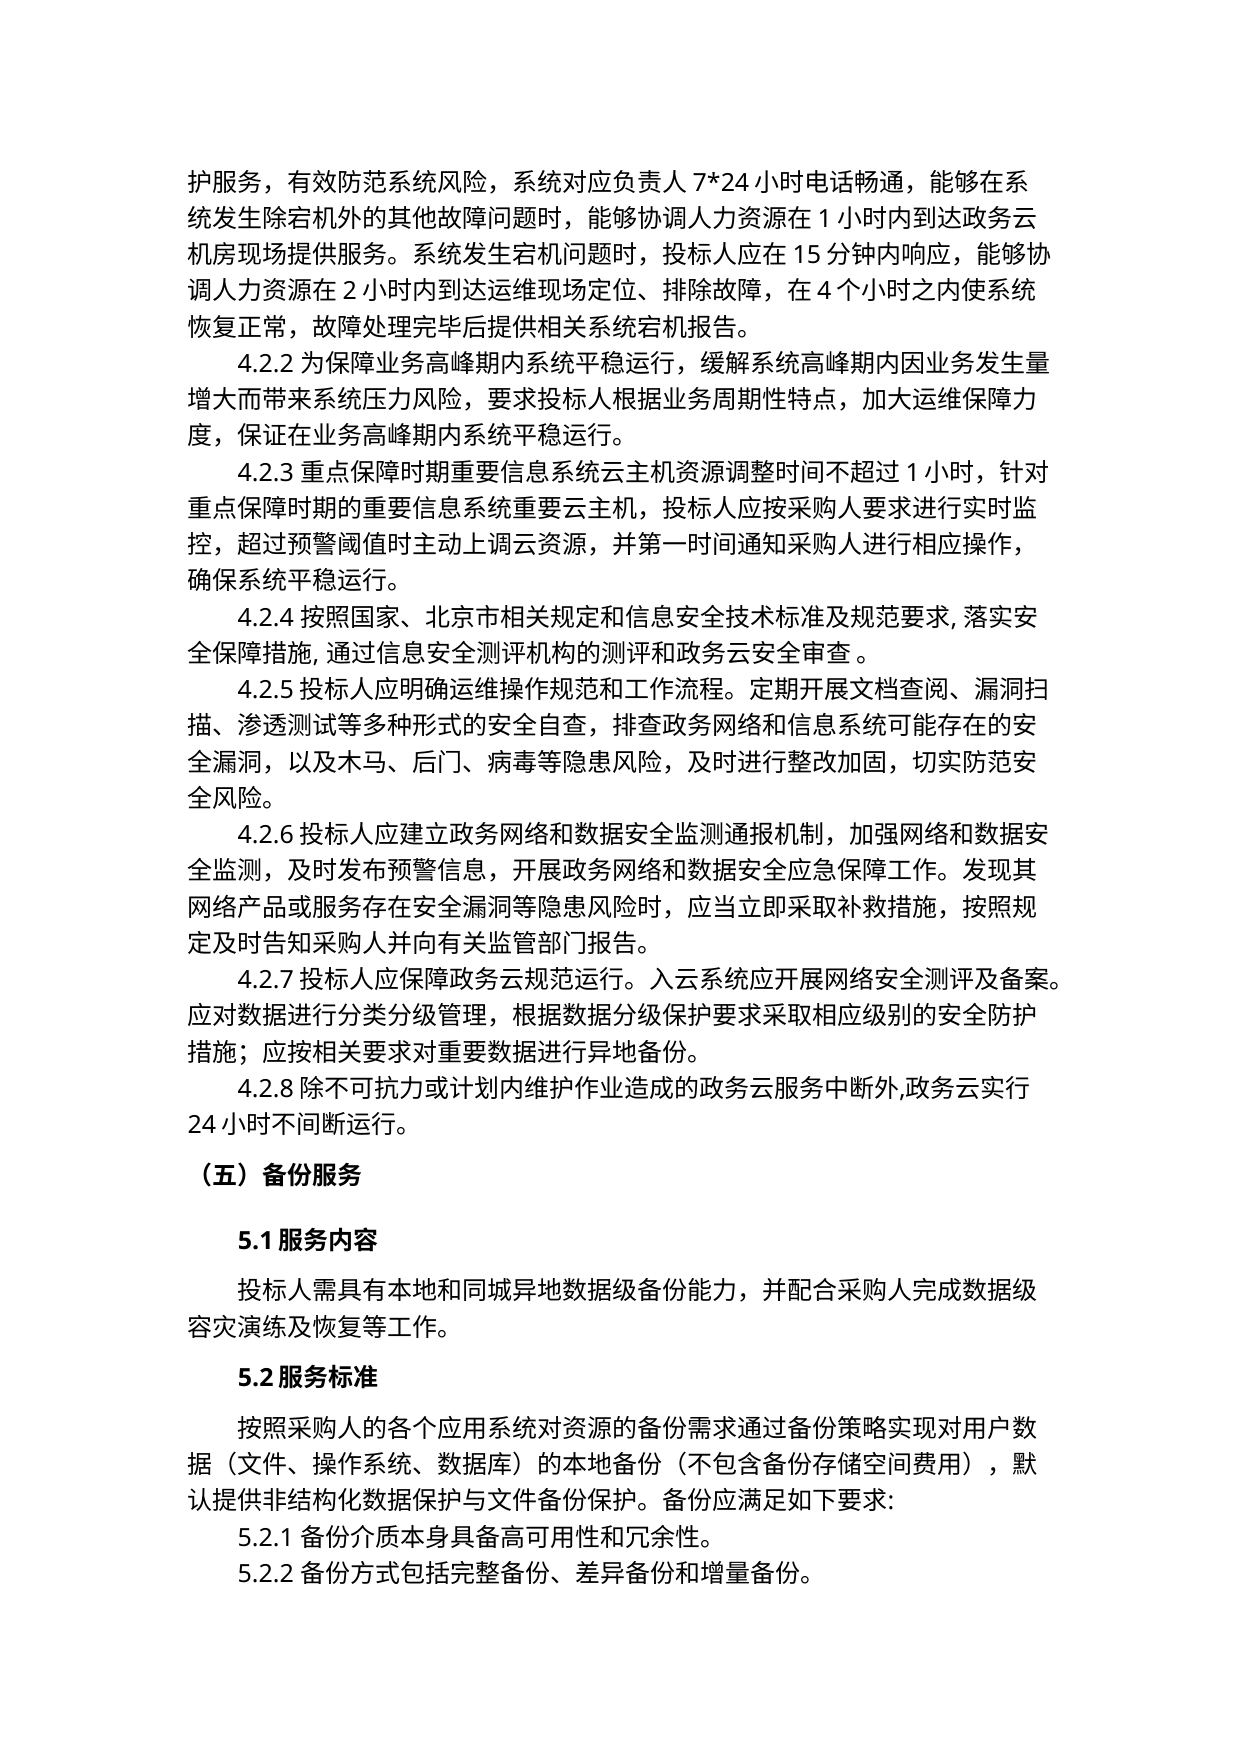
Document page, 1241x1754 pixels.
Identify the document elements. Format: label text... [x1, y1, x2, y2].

text 5.2服务标准 [187, 1343, 1053, 1408]
text 4.2.7投标人应保障政务云规范运行。入云系统应开展网络安全测评及备案。应对数据进行分类分级管理，根据数据分级保护要求采取相应级别的安全防护措施；应按相关要求对重要数据进行异地备份。 [187, 959, 1053, 1068]
text 投标人需具有本地和同城异地数据级备份能力，并配合采购人完成数据级容灾演练及恢复等工作。 [187, 1271, 1053, 1343]
text 4.2.4 按照国家、北京市相关规定和信息安全技术标准及规范要求, 落实安全保障措施, 通过信息安全测评机构的测评和政务云安全审查 。 [187, 597, 1053, 669]
text 按照采购人的各个应用系统对资源的备份需求通过备份策略实现对用户数据（文件、操作系统、数据库）的本地备份（不包含备份存储空间费用），默认提供非结构化数据保护与文件备份保护。备份应满足如下要求: [187, 1408, 1053, 1517]
text 5.2.2 备份方式包括完整备份、差异备份和增量备份。 [187, 1553, 1053, 1589]
text 4.2.5投标人应明确运维操作规范和工作流程。定期开展文档查阅、漏洞扫描、渗透测试等多种形式的安全自查，排查政务网络和信息系统可能存在的安全漏洞，以及木马、后门、病毒等隐患风险，及时进行整改加固，切实防范安全风险。 [187, 669, 1053, 814]
text 5.2.1 备份介质本身具备高可用性和冗余性。 [187, 1517, 1053, 1553]
text 5.1服务内容 [187, 1206, 1053, 1271]
text 4.2.3 重点保障时期重要信息系统云主机资源调整时间不超过1小时，针对重点保障时期的重要信息系统重要云主机，投标人应按采购人要求进行实时监控，超过预警阈值时主动上调云资源，并第一时间通知采购人进行相应操作，确保系统平稳运行。 [187, 452, 1053, 597]
subtitle （五）备份服务 [187, 1141, 1053, 1206]
text 4.2.6投标人应建立政务网络和数据安全监测通报机制，加强网络和数据安全监测，及时发布预警信息，开展政务网络和数据安全应急保障工作。发现其网络产品或服务存在安全漏洞等隐患风险时，应当立即采取补救措施，按照规定及时告知采购人并向有关监管部门报告。 [187, 814, 1053, 959]
text 4.2.8除不可抗力或计划内维护作业造成的政务云服务中断外,政务云实行24小时不间断运行。 [187, 1068, 1053, 1141]
text 4.2.2 为保障业务高峰期内系统平稳运行，缓解系统高峰期内因业务发生量增大而带来系统压力风险，要求投标人根据业务周期性特点，加大运维保障力度，保证在业务高峰期内系统平稳运行。 [187, 343, 1053, 452]
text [187, 162, 1053, 343]
